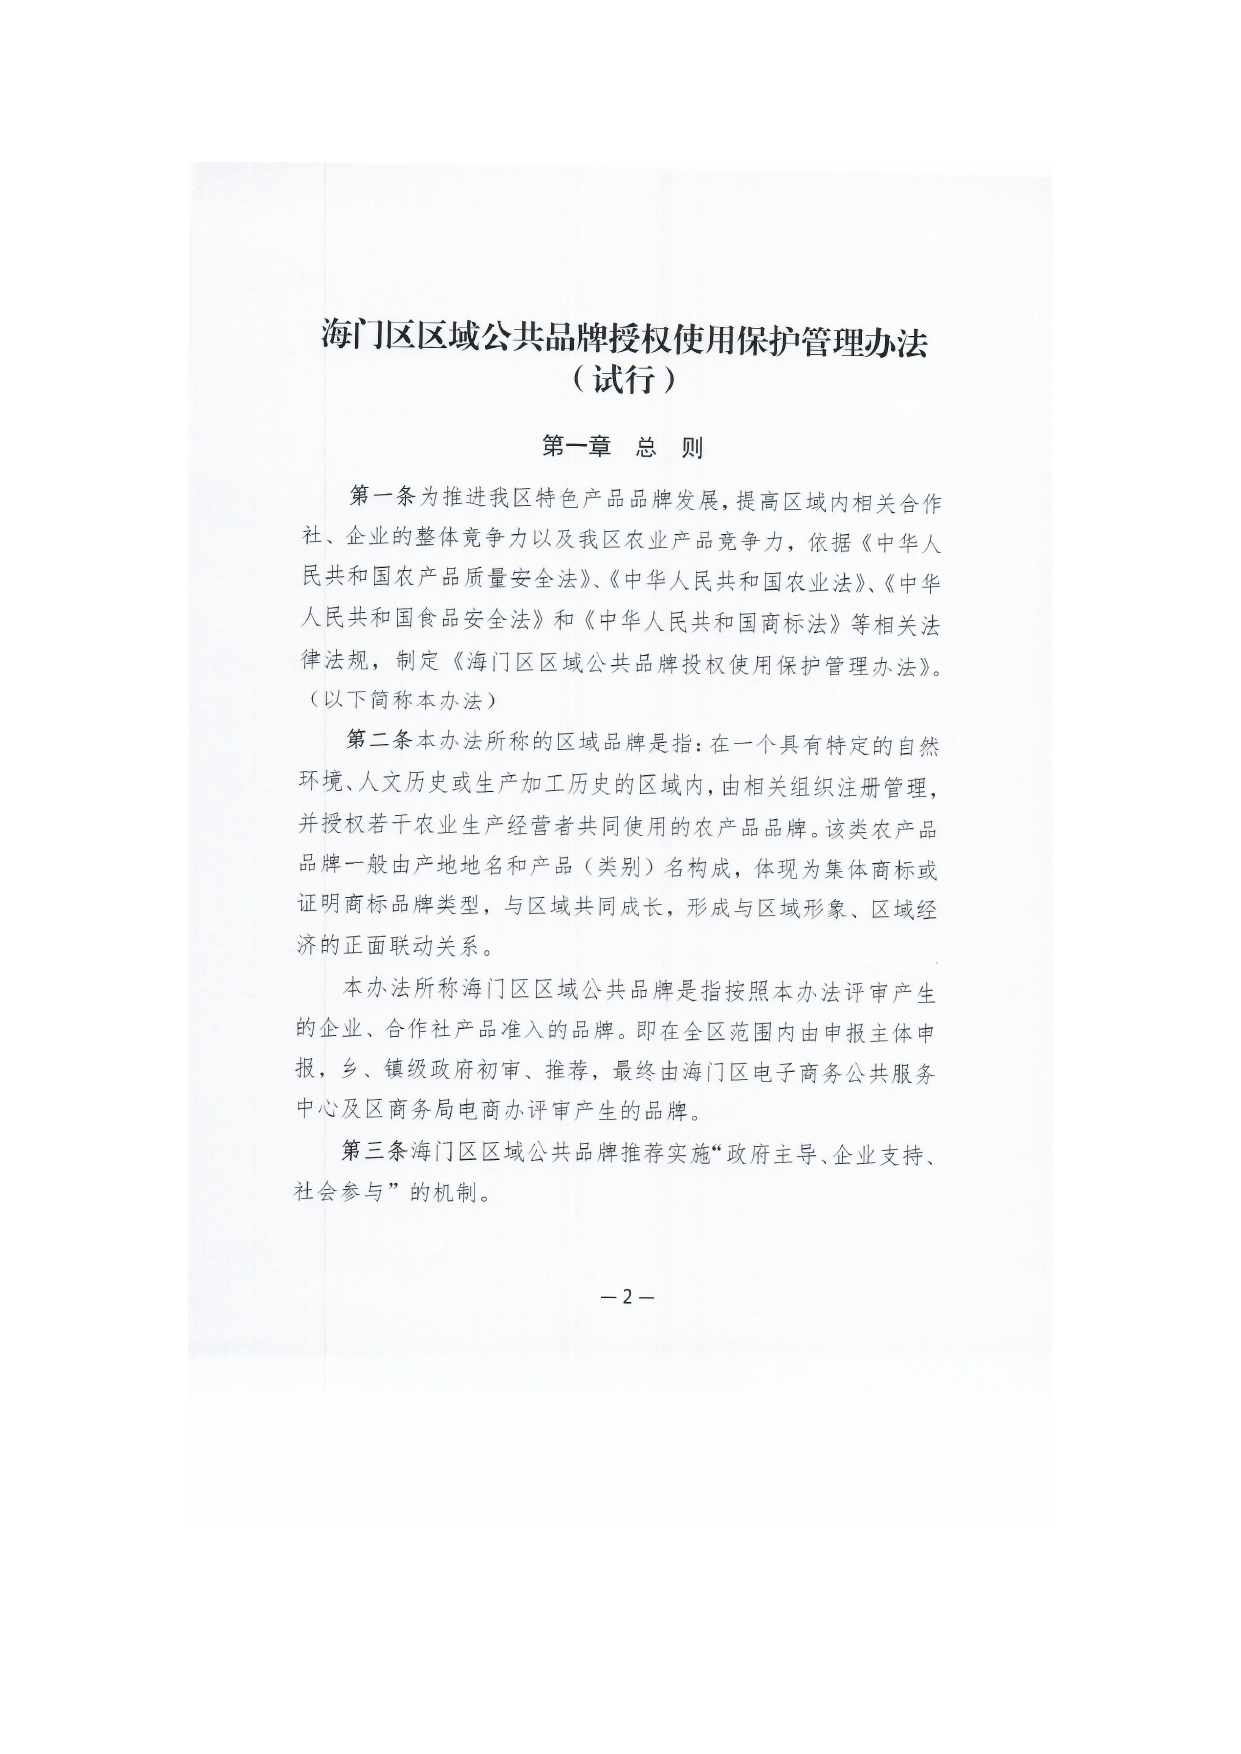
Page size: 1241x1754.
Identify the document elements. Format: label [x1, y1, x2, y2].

picture [187, 162, 1053, 1522]
